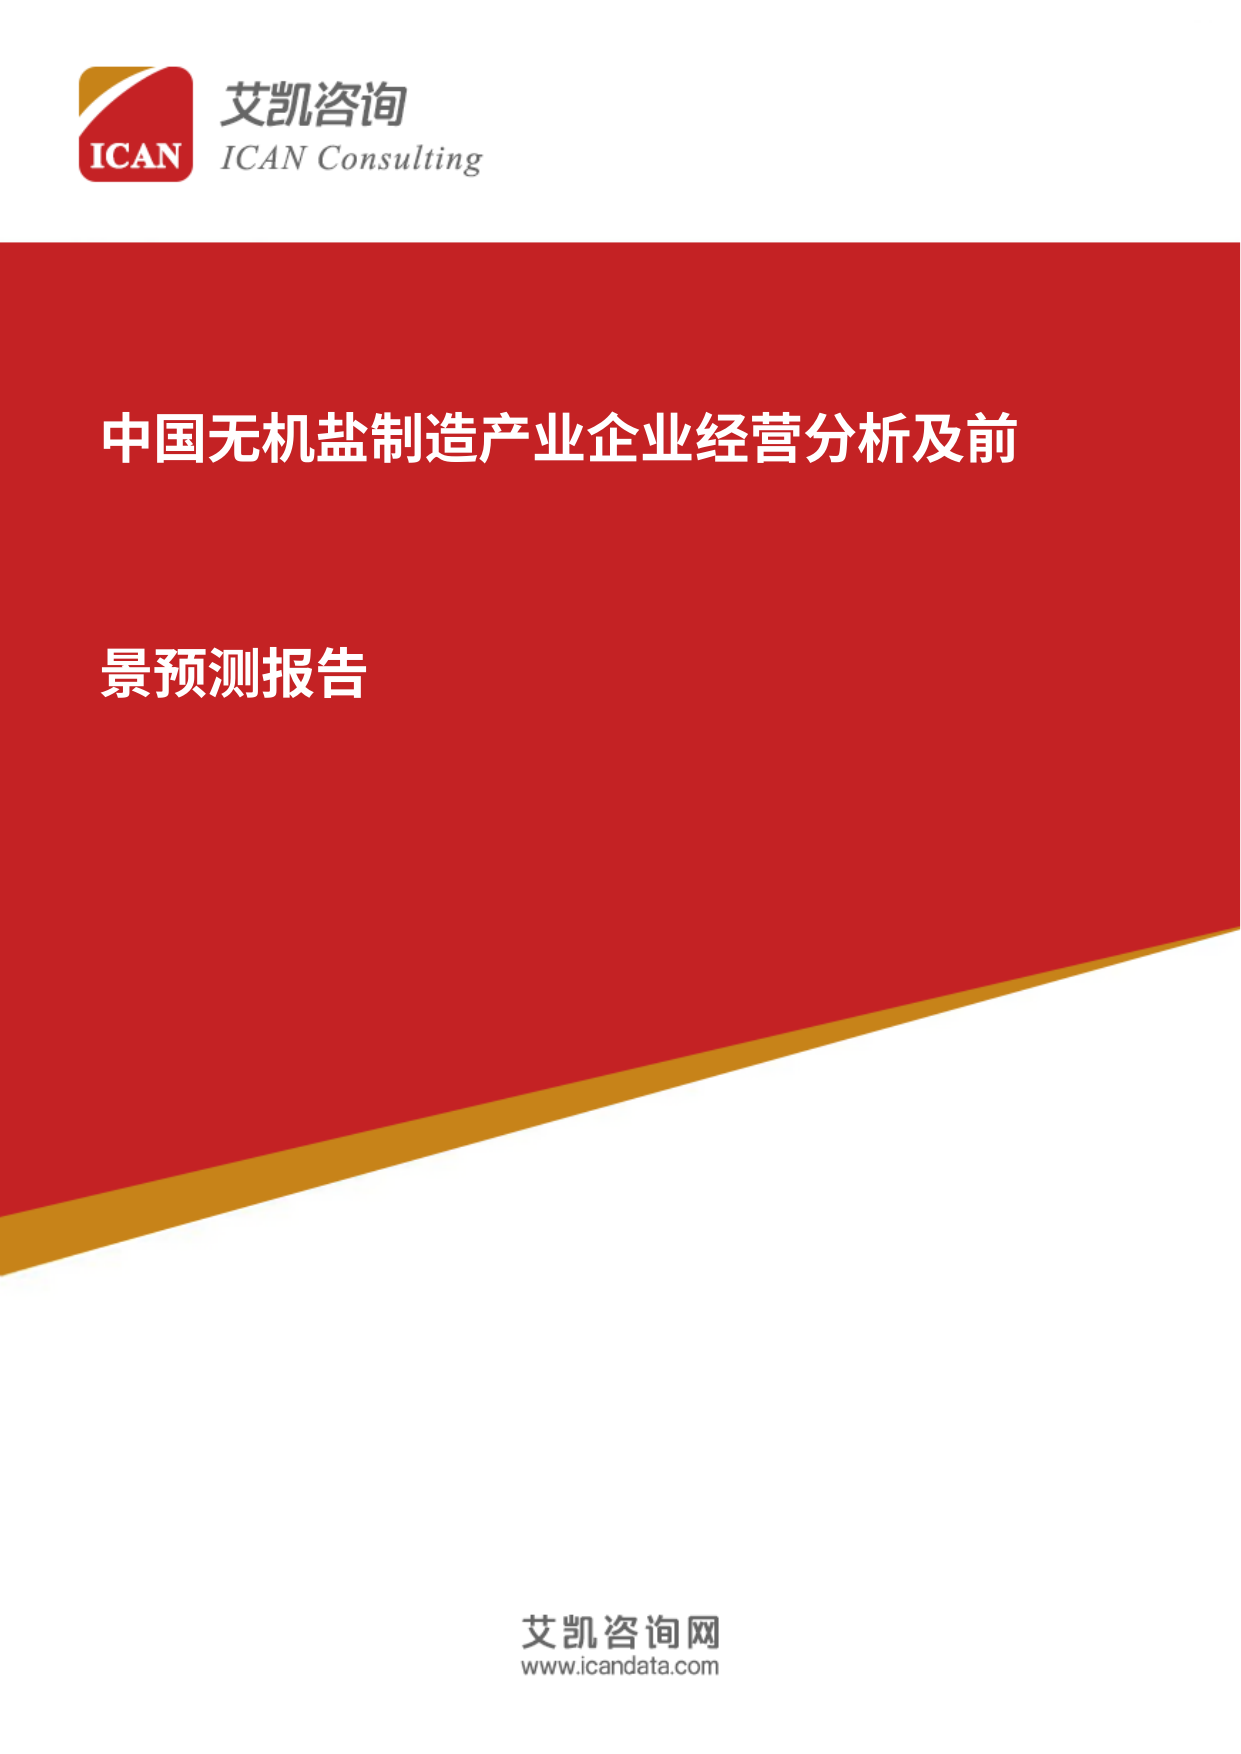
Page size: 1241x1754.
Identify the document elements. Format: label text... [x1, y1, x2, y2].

subtitle 中国无机盐制造产业企业经营分析及前景预测报告 [99, 386, 1053, 718]
picture [0, 5, 1241, 1754]
